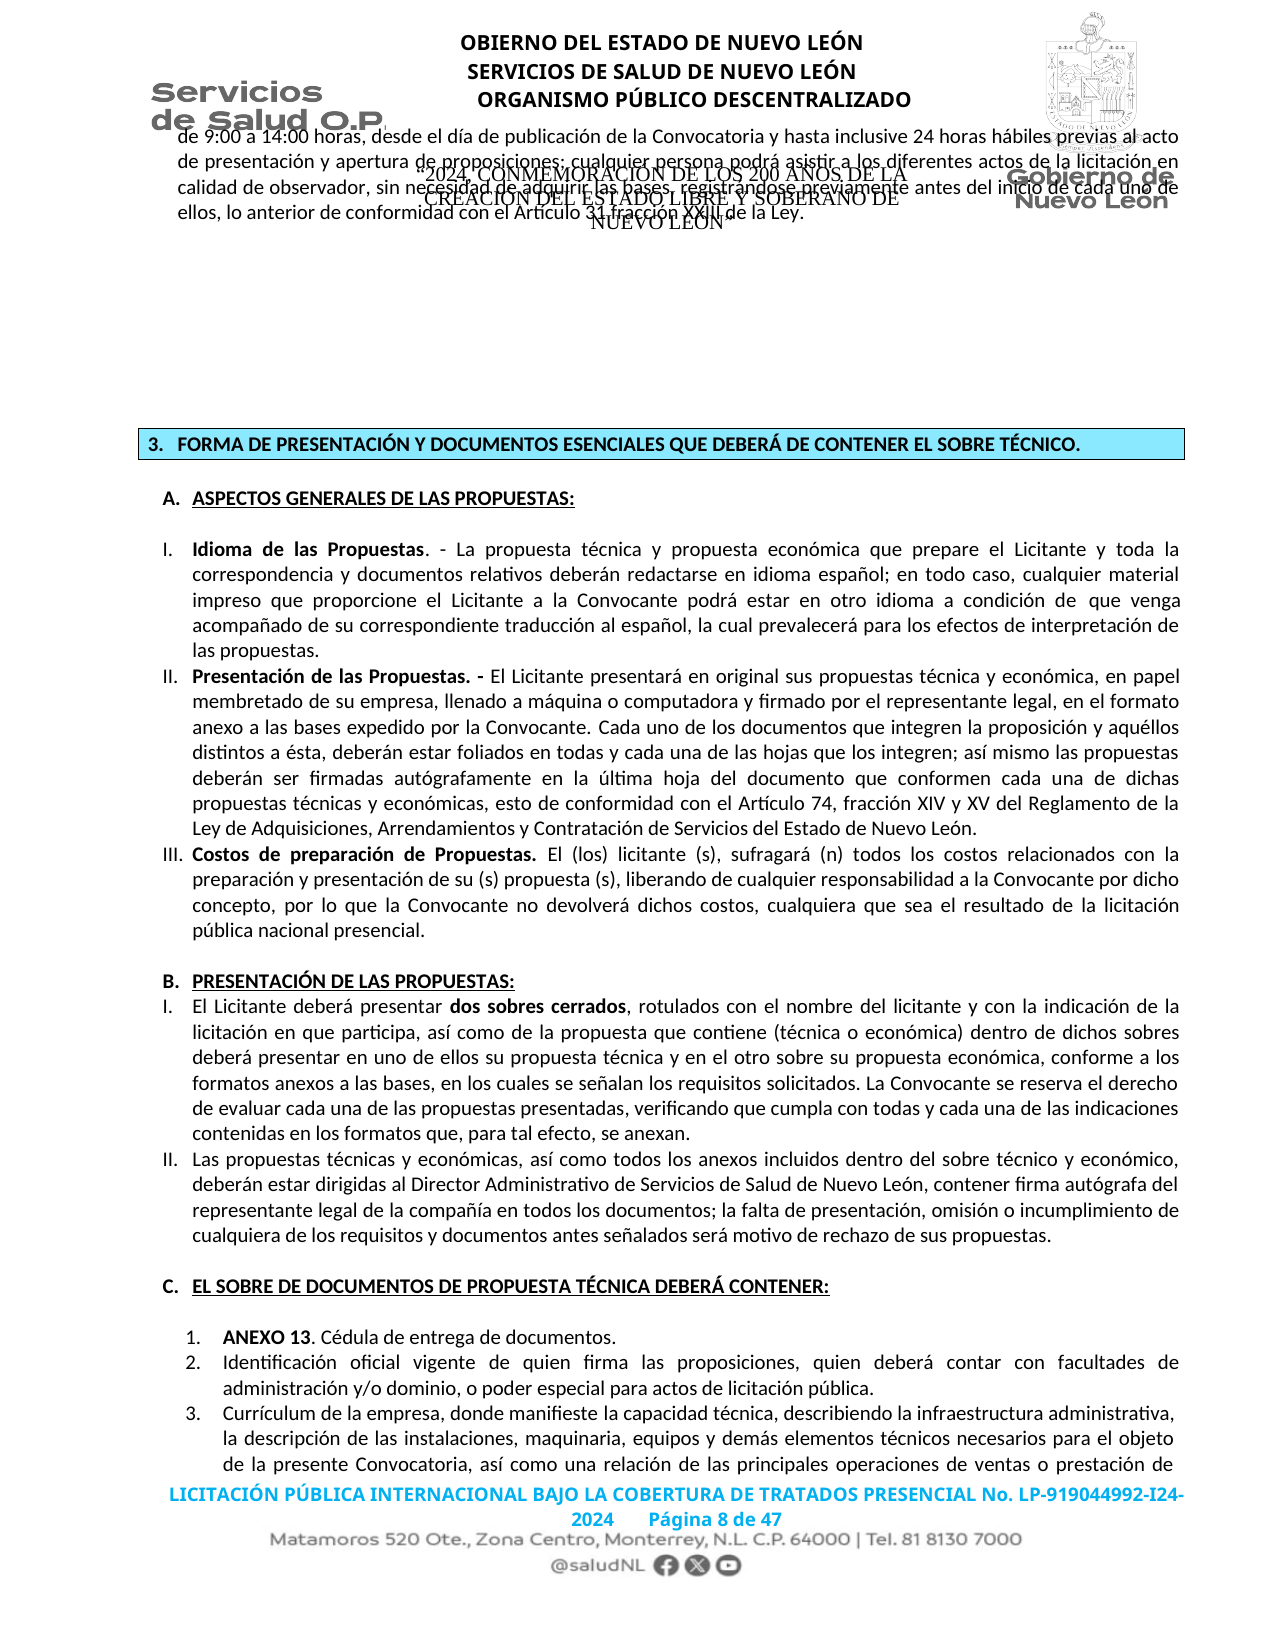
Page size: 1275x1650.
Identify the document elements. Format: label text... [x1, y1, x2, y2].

list Costos de preparación de Propuestas. El (los) licitante (s), sufragará (n) todos los costos relacionados con la preparación y presentación de su (s) propuesta (s), liberando de cualquier responsabilidad a la Convocante por dicho concepto, por lo que la Convocante no devolverá dichos costos, cualquiera que sea el resultado de la licitación pública nacional presencial. [162, 841, 1181, 943]
list PRESENTACIÓN DE LAS PROPUESTAS: [162, 968, 1181, 993]
list ASPECTOS GENERALES DE LAS PROPUESTAS: [162, 485, 1176, 511]
list Identificación oficial vigente de quien firma las proposiciones, quien deberá contar con facultades de administración y/o dominio, o poder especial para actos de licitación pública. [185, 1349, 1181, 1400]
picture [147, 75, 385, 132]
list Las propuestas técnicas y económicas, así como todos los anexos incluidos dentro del sobre técnico y económico, deberán estar dirigidas al Director Administrativo de Servicios de Salud de Nuevo León, contener firma autógrafa del representante legal de la compañía en todos los documentos; la falta de presentación, omisión o incumplimiento de cualquiera de los requisitos y documentos antes señalados será motivo de rechazo de sus propuestas. [162, 1146, 1181, 1248]
list ANEXO 13. Cédula de entrega de documentos. [185, 1324, 1181, 1349]
subtitle Idioma de las Propuestas. - La propuesta técnica y propuesta económica que prepare el Licitante y toda la correspondencia y documentos relativos deberán redactarse en idioma español; en todo caso, cualquier material impreso que proporcione el Licitante a la Convocante podrá estar en otro idioma a condición de que venga acompañado de su correspondiente traducción al español, la cual prevalecerá para los efectos de interpretación de las propuestas. [162, 536, 1181, 663]
list El Licitante deberá presentar dos sobres cerrados, rotulados con el nombre del licitante y con la indicación de la licitación en que participa, así como de la propuesta que contiene (técnica o económica) dentro de dichos sobres deberá presentar en uno de ellos su propuesta técnica y en el otro sobre su propuesta económica, conforme a los formatos anexos a las bases, en los cuales se señalan los requisitos solicitados. La Convocante se reserva el derecho de evaluar cada una de las propuestas presentadas, verificando que cumpla con todas y cada una de las indicaciones contenidas en los formatos que, para tal efecto, se anexan. [162, 993, 1181, 1146]
picture [991, 0, 1190, 224]
list EL SOBRE DE DOCUMENTOS DE PROPUESTA TÉCNICA DEBERÁ CONTENER: [162, 1273, 1176, 1298]
text 3. FORMA DE PRESENTACIÓN Y DOCUMENTOS ESENCIALES QUE DEBERÁ DE CONTENER EL SOBRE TÉCNICO. [139, 429, 1184, 459]
picture [7, 1508, 1275, 1595]
list Presentación de las Propuestas. - El Licitante presentará en original sus propuestas técnica y económica, en papel membretado de su empresa, llenado a máquina o computadora y firmado por el representante legal, en el formato anexo a las bases expedido por la Convocante. Cada uno de los documentos que integren la proposición y aquéllos distintos a ésta, deberán estar foliados en todas y cada una de las hojas que los integren; así mismo las propuestas deberán ser firmadas autógrafamente en la última hoja del documento que conformen cada una de dichas propuestas técnicas y económicas, esto de conformidad con el Artículo 74, fracción XIV y XV del Reglamento de la Ley de Adquisiciones, Arrendamientos y Contratación de Servicios del Estado de Nuevo León. [162, 663, 1181, 841]
